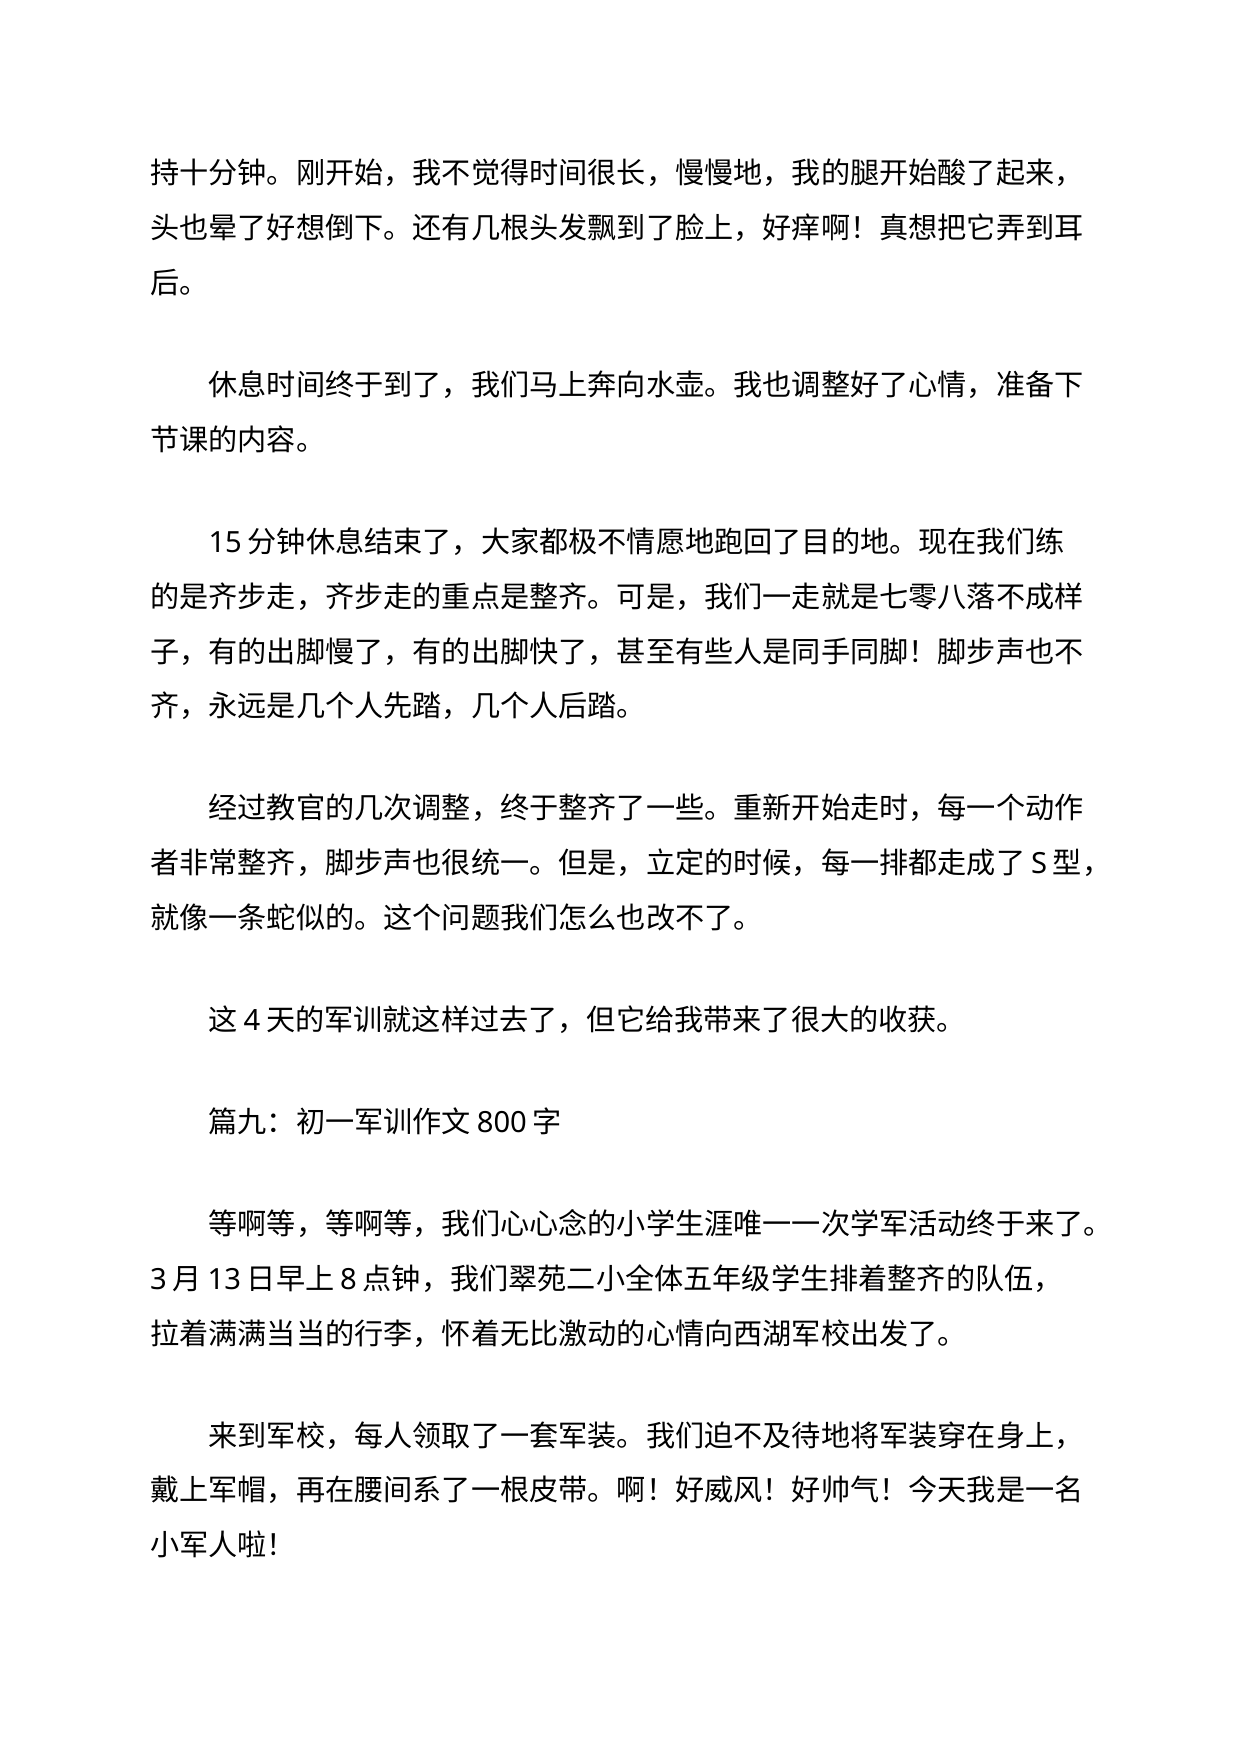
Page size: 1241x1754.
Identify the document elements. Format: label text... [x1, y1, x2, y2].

text 经过教官的几次调整，终于整齐了一些。重新开始走时，每一个动作者非常整齐，脚步声也很统一。但是，立定的时候，每一排都走成了S型，就像一条蛇似的。这个问题我们怎么也改不了。 [150, 785, 1090, 937]
text 这4天的军训就这样过去了，但它给我带来了很大的收获。 [150, 996, 1090, 1039]
text 篇九：初一军训作文800字 [150, 1098, 1090, 1141]
text 来到军校，每人领取了一套军装。我们迫不及待地将军装穿在身上，戴上军帽，再在腰间系了一根皮带。啊！好威风！好帅气！今天我是一名小军人啦！ [150, 1412, 1090, 1564]
text 休息时间终于到了，我们马上奔向水壶。我也调整好了心情，准备下节课的内容。 [150, 362, 1090, 459]
text 15分钟休息结束了，大家都极不情愿地跑回了目的地。现在我们练的是齐步走，齐步走的重点是整齐。可是，我们一走就是七零八落不成样子，有的出脚慢了，有的出脚快了，甚至有些人是同手同脚！脚步声也不齐，永远是几个人先踏，几个人后踏。 [150, 518, 1090, 725]
text 等啊等，等啊等，我们心心念的小学生涯唯一一次学军活动终于来了。3月13日早上8点钟，我们翠苑二小全体五年级学生排着整齐的队伍，拉着满满当当的行李，怀着无比激动的心情向西湖军校出发了。 [150, 1200, 1090, 1353]
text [150, 150, 1090, 302]
